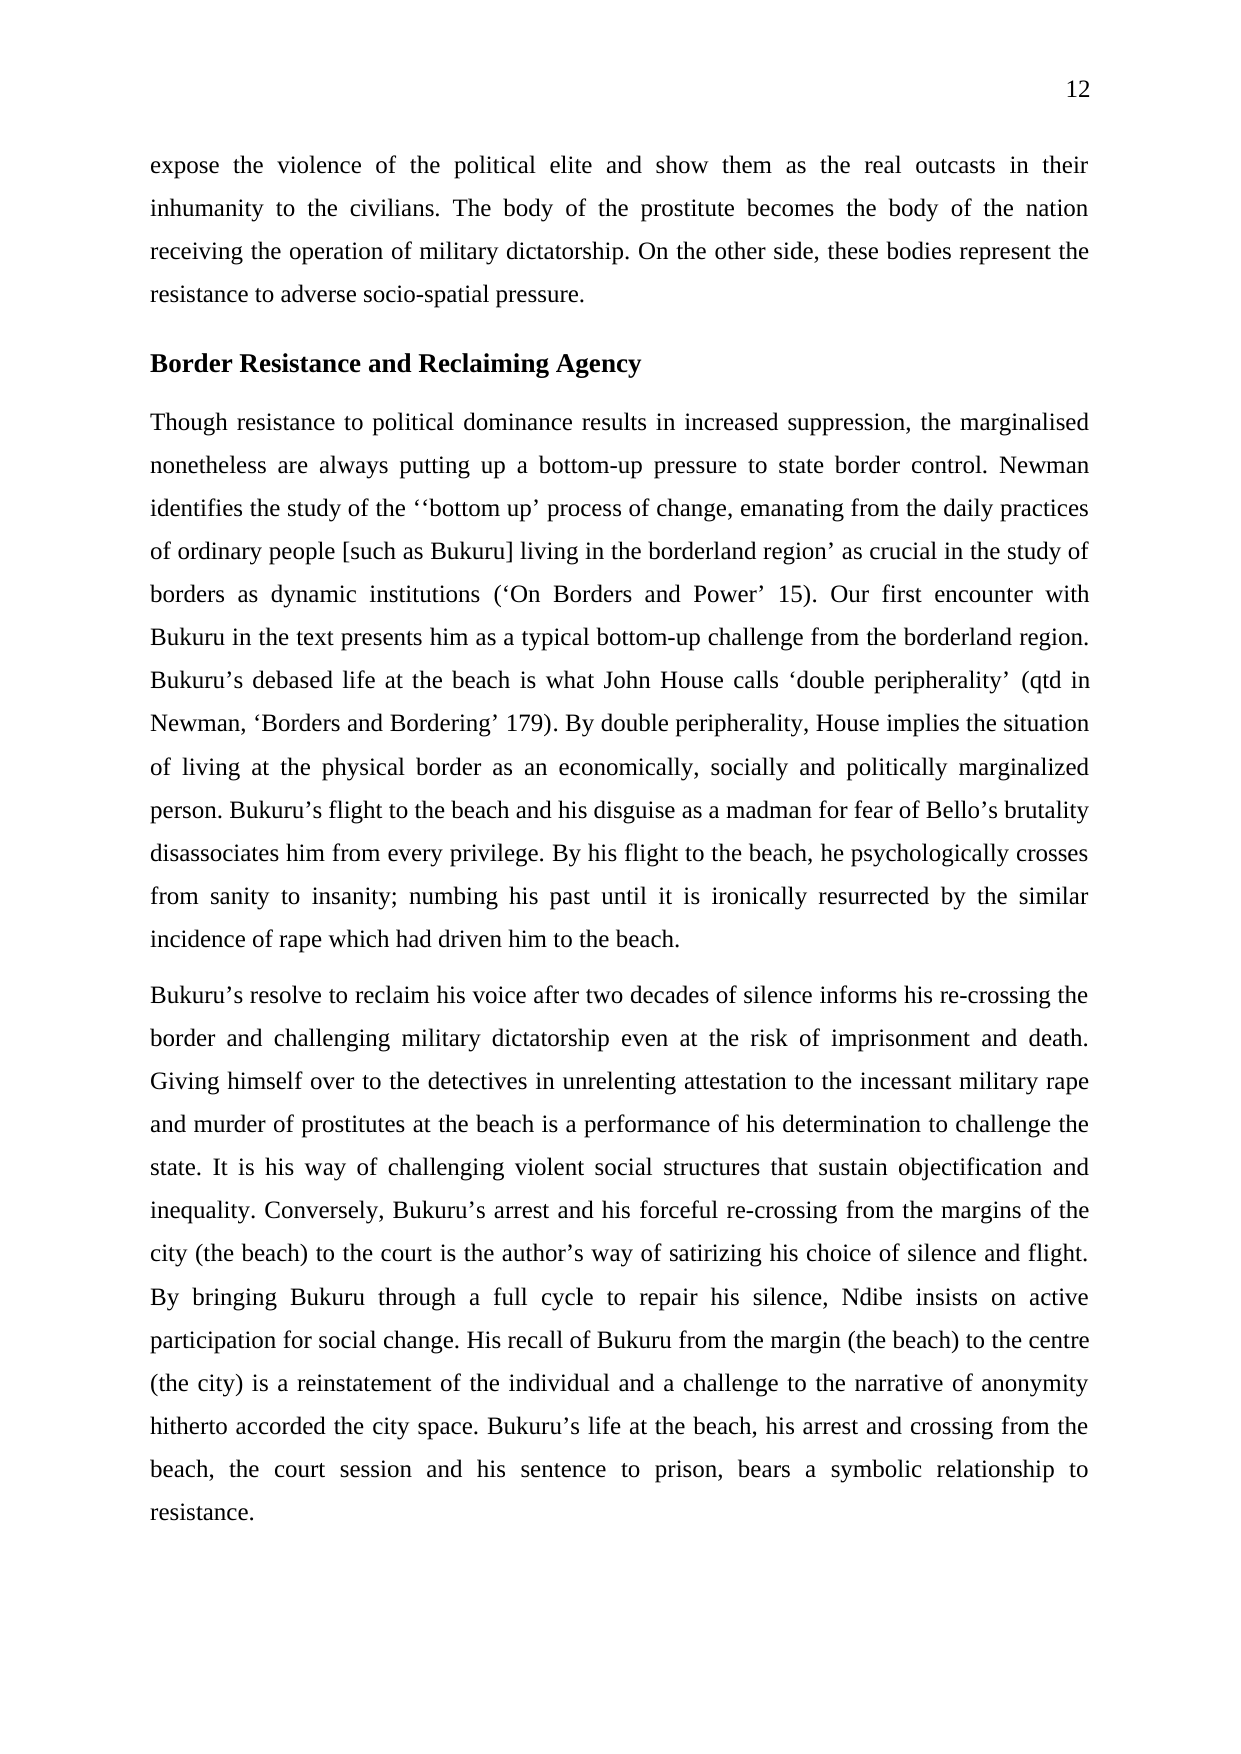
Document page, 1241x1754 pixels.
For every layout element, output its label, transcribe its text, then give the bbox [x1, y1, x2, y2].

text Though resistance to political dominance results in increased suppression, the marginalised nonetheless are always putting up a bottom-up pressure to state border control. Newman identifies the study of the ‘‘bottom up’ process of change, emanating from the daily practices of ordinary people [such as Bukuru] living in the borderland region’ as crucial in the study of borders as dynamic institutions (‘On Borders and Power’ 15). Our first encounter with Bukuru in the text presents him as a typical bottom-up challenge from the borderland region. Bukuru’s debased life at the beach is what John House calls ‘double peripherality’ (qtd in Newman, ‘Borders and Bordering’ 179). By double peripherality, House implies the situation of living at the physical border as an economically, socially and politically marginalized person. Bukuru’s flight to the beach and his disguise as a madman for fear of Bello’s brutality disassociates him from every privilege. By his flight to the beach, he psychologically crosses from sanity to insanity; numbing his past until it is ironically resurrected by the similar incidence of rape which had driven him to the beach. [150, 407, 1090, 953]
subtitle Border Resistance and Reclaiming Agency [150, 347, 1090, 379]
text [150, 150, 1090, 308]
text Bukuru’s resolve to reclaim his voice after two decades of silence informs his re-crossing the border and challenging military dictatorship even at the risk of imprisonment and death. Giving himself over to the detectives in unrelenting attestation to the incessant military rape and murder of prostitutes at the beach is a performance of his determination to challenge the state. It is his way of challenging violent social structures that sustain objectification and inequality. Conversely, Bukuru’s arrest and his forceful re-crossing from the margins of the city (the beach) to the court is the author’s way of satirizing his choice of silence and flight. By bringing Bukuru through a full cycle to repair his silence, Ndibe insists on active participation for social change. His recall of Bukuru from the margin (the beach) to the centre (the city) is a reinstatement of the individual and a challenge to the narrative of anonymity hitherto accorded the city space. Bukuru’s life at the beach, his arrest and crossing from the beach, the court session and his sentence to prison, bears a symbolic relationship to resistance. [150, 980, 1090, 1526]
